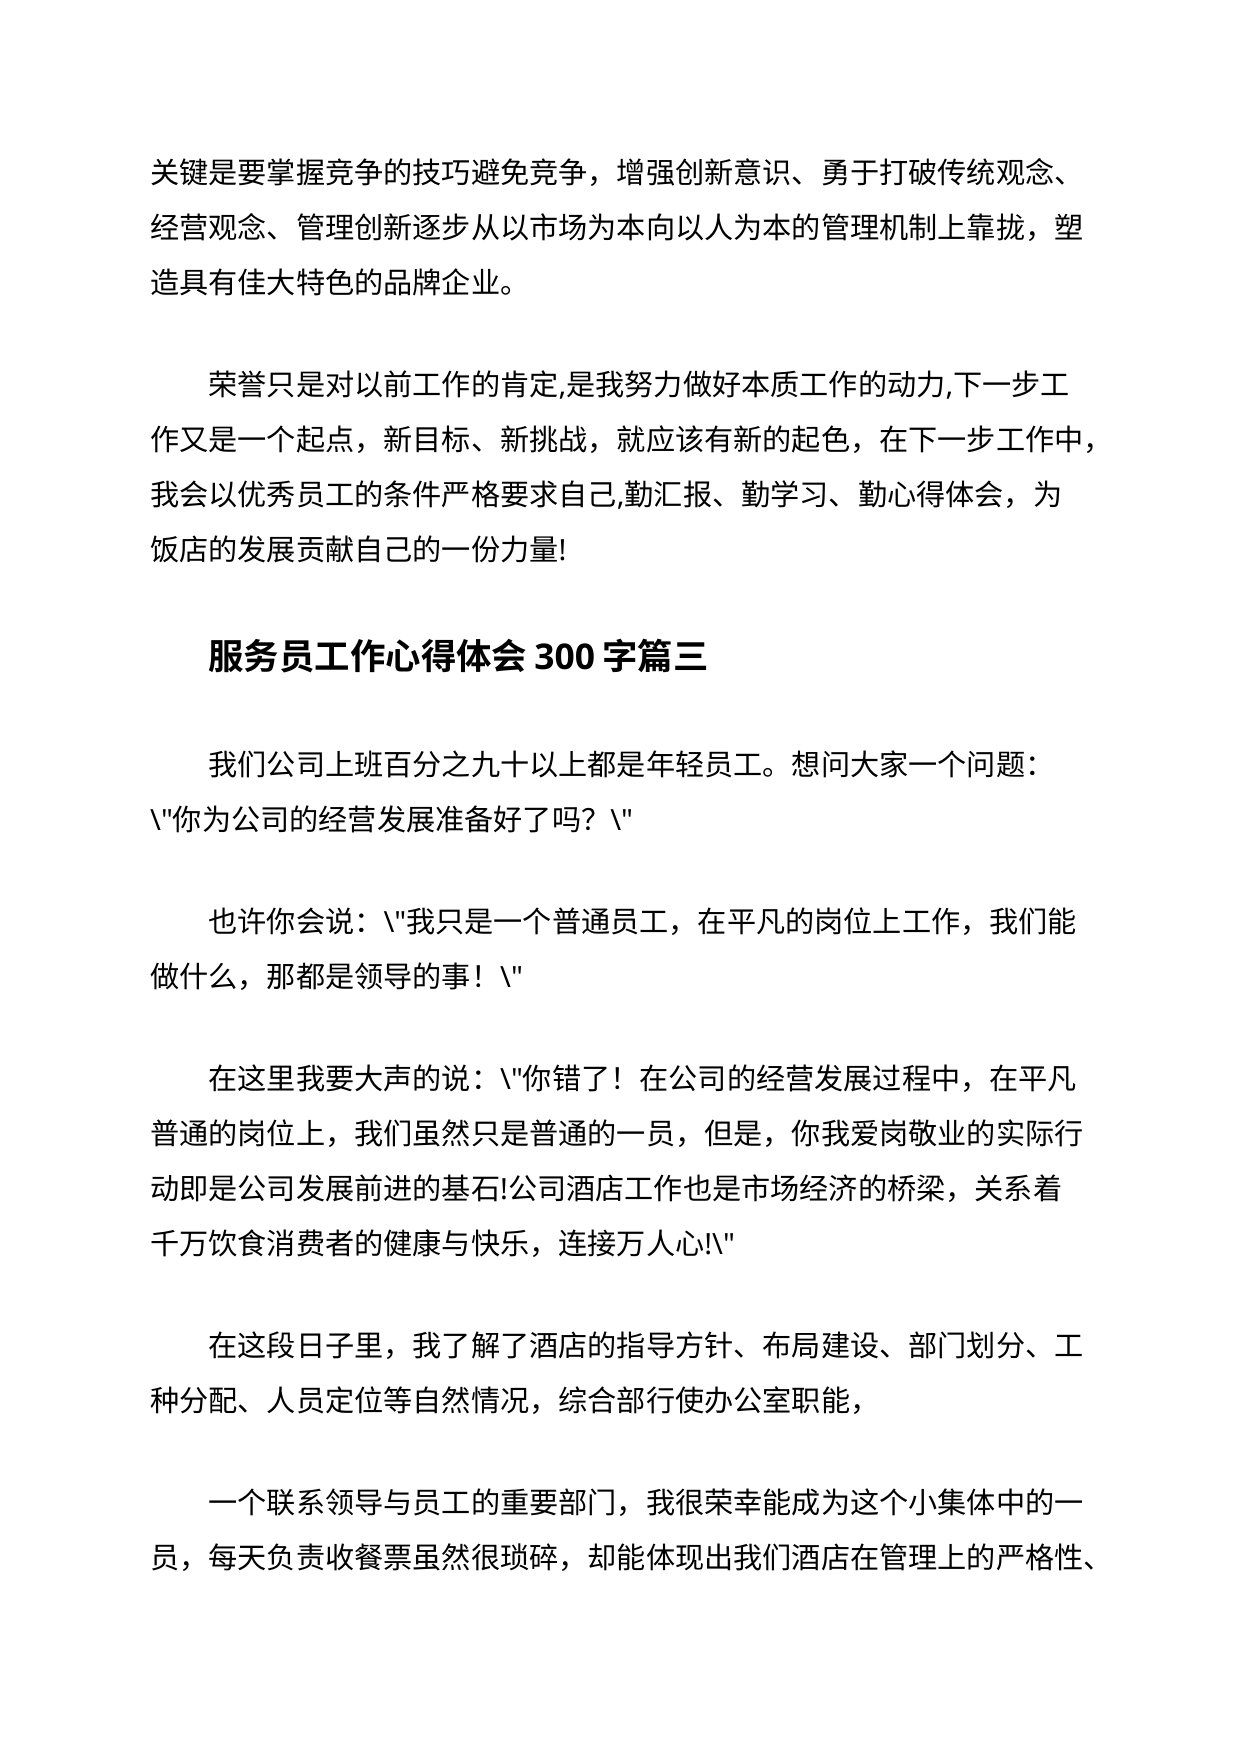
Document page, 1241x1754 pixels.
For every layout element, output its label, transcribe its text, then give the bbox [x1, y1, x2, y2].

text 服务员工作心得体会300字篇三 [150, 628, 1090, 680]
text 在这段日子里，我了解了酒店的指导方针、布局建设、部门划分、工种分配、人员定位等自然情况，综合部行使办公室职能， [150, 1323, 1090, 1420]
text 也许你会说：\"我只是一个普通员工，在平凡的岗位上工作，我们能做什么，那都是领导的事！\" [150, 899, 1090, 996]
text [150, 150, 1090, 302]
text 荣誉只是对以前工作的肯定,是我努力做好本质工作的动力,下一步工作又是一个起点，新目标、新挑战，就应该有新的起色，在下一步工作中，我会以优秀员工的条件严格要求自己,勤汇报、勤学习、勤心得体会，为饭店的发展贡献自己的一份力量! [150, 362, 1090, 569]
text 我们公司上班百分之九十以上都是年轻员工。想问大家一个问题：\"你为公司的经营发展准备好了吗？\" [150, 742, 1090, 839]
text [150, 1479, 1090, 1577]
text 在这里我要大声的说：\"你错了！在公司的经营发展过程中，在平凡普通的岗位上，我们虽然只是普通的一员，但是，你我爱岗敬业的实际行动即是公司发展前进的基石!公司酒店工作也是市场经济的桥梁，关系着千万饮食消费者的健康与快乐，连接万人心!\" [150, 1056, 1090, 1263]
